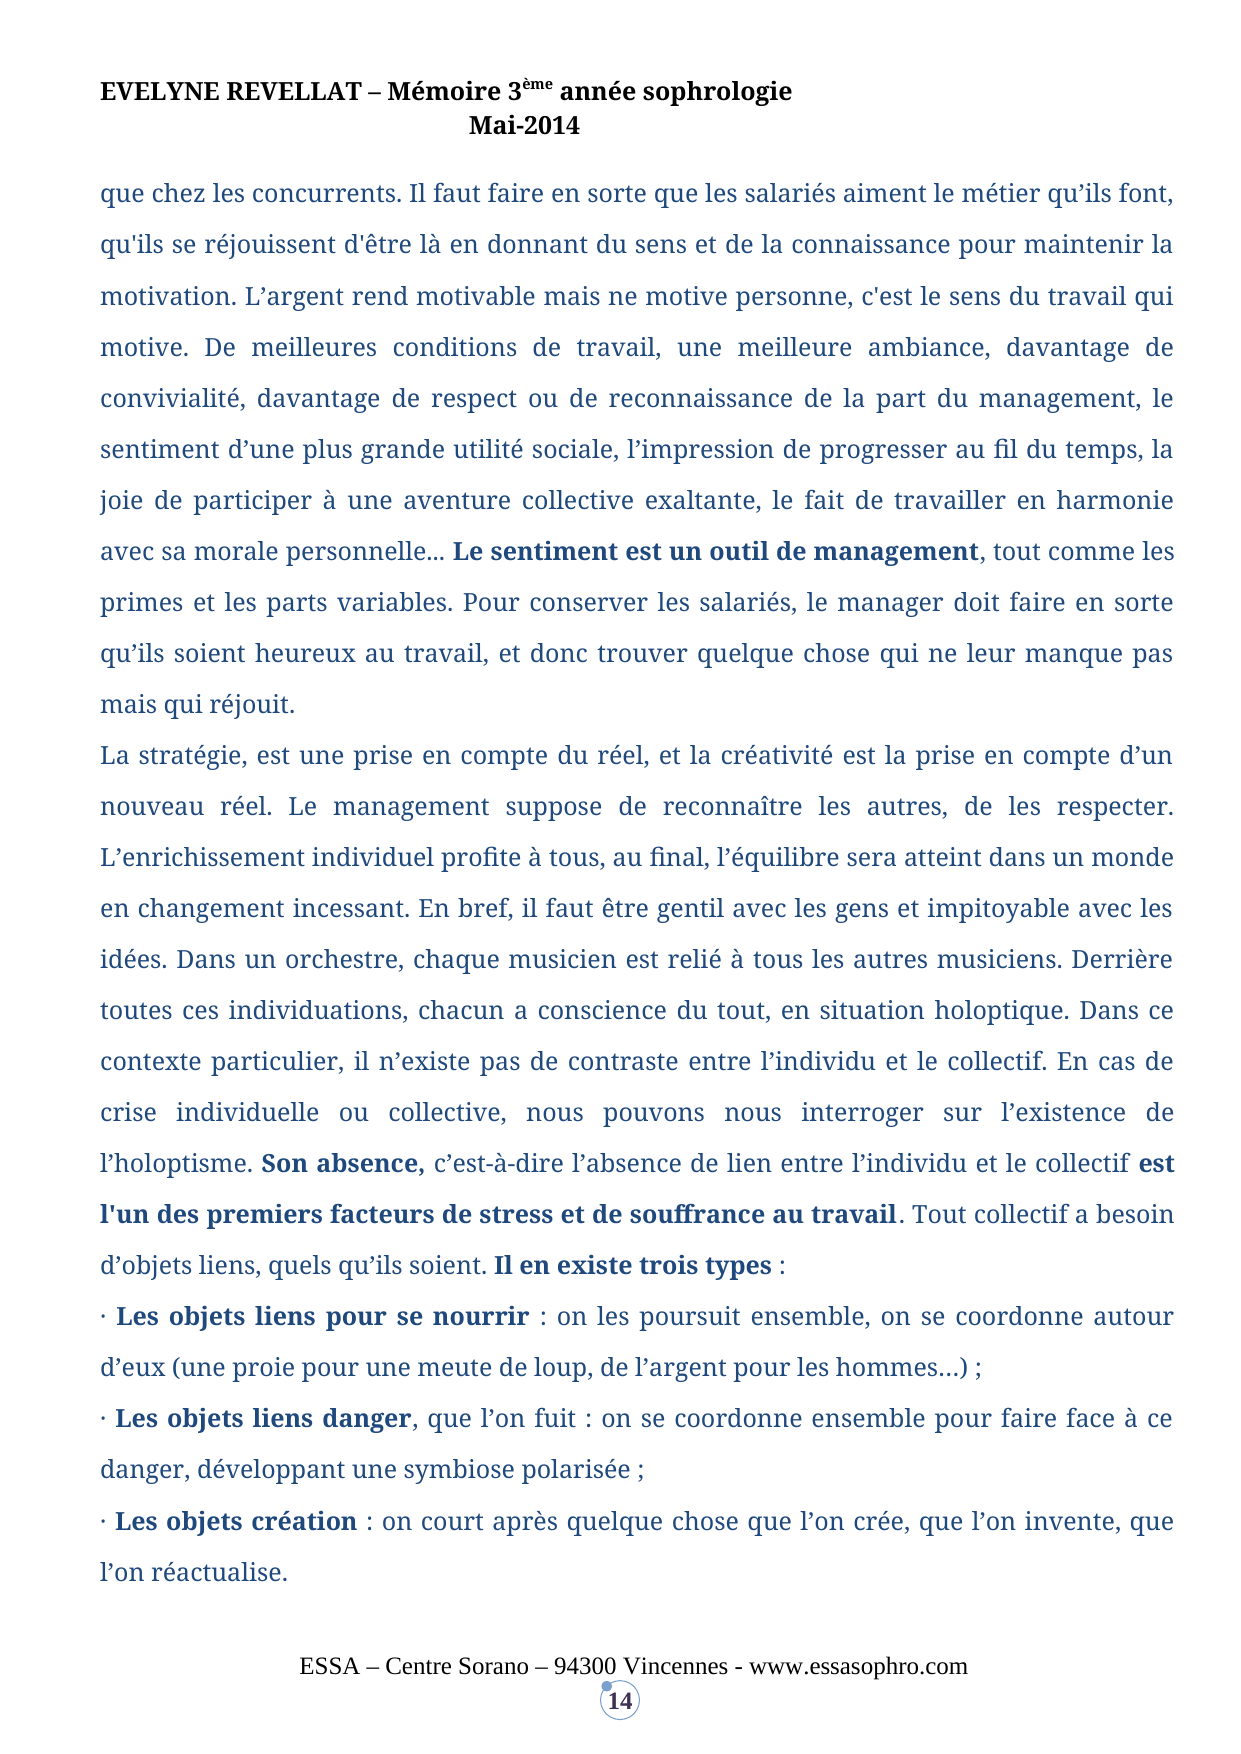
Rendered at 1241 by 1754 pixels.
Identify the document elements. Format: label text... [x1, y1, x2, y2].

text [100, 176, 1175, 721]
text La stratégie, est une prise en compte du réel, et la créativité est la prise en compte d’un nouveau réel. Le management suppose de reconnaître les autres, de les respecter. L’enrichissement individuel profite à tous, au final, l’équilibre sera atteint dans un monde en changement incessant. En bref, il faut être gentil avec les gens et impitoyable avec les idées. Dans un orchestre, chaque musicien est relié à tous les autres musiciens. Derrière toutes ces individuations, chacun a conscience du tout, en situation holoptique. Dans ce contexte particulier, il n’existe pas de contraste entre l’individu et le collectif. En cas de crise individuelle ou collective, nous pouvons nous interroger sur l’existence de l’holoptisme. Son absence, c’est-à-dire l’absence de lien entre l’individu et le collectif est l'un des premiers facteurs de stress et de souffrance au travail. Tout collectif a besoin d’objets liens, quels qu’ils soient. Il en existe trois types : [100, 737, 1175, 1282]
text · Les objets liens danger, que l’on fuit : on se coordonne ensemble pour faire face à ce danger, développant une symbiose polarisée ; [100, 1401, 1175, 1486]
text · Les objets création : on court après quelque chose que l’on crée, que l’on invente, que l’on réactualise. [100, 1503, 1175, 1588]
text · Les objets liens pour se nourrir : on les poursuit ensemble, on se coordonne autour d’eux (une proie pour une meute de loup, de l’argent pour les hommes…) ; [100, 1299, 1175, 1384]
